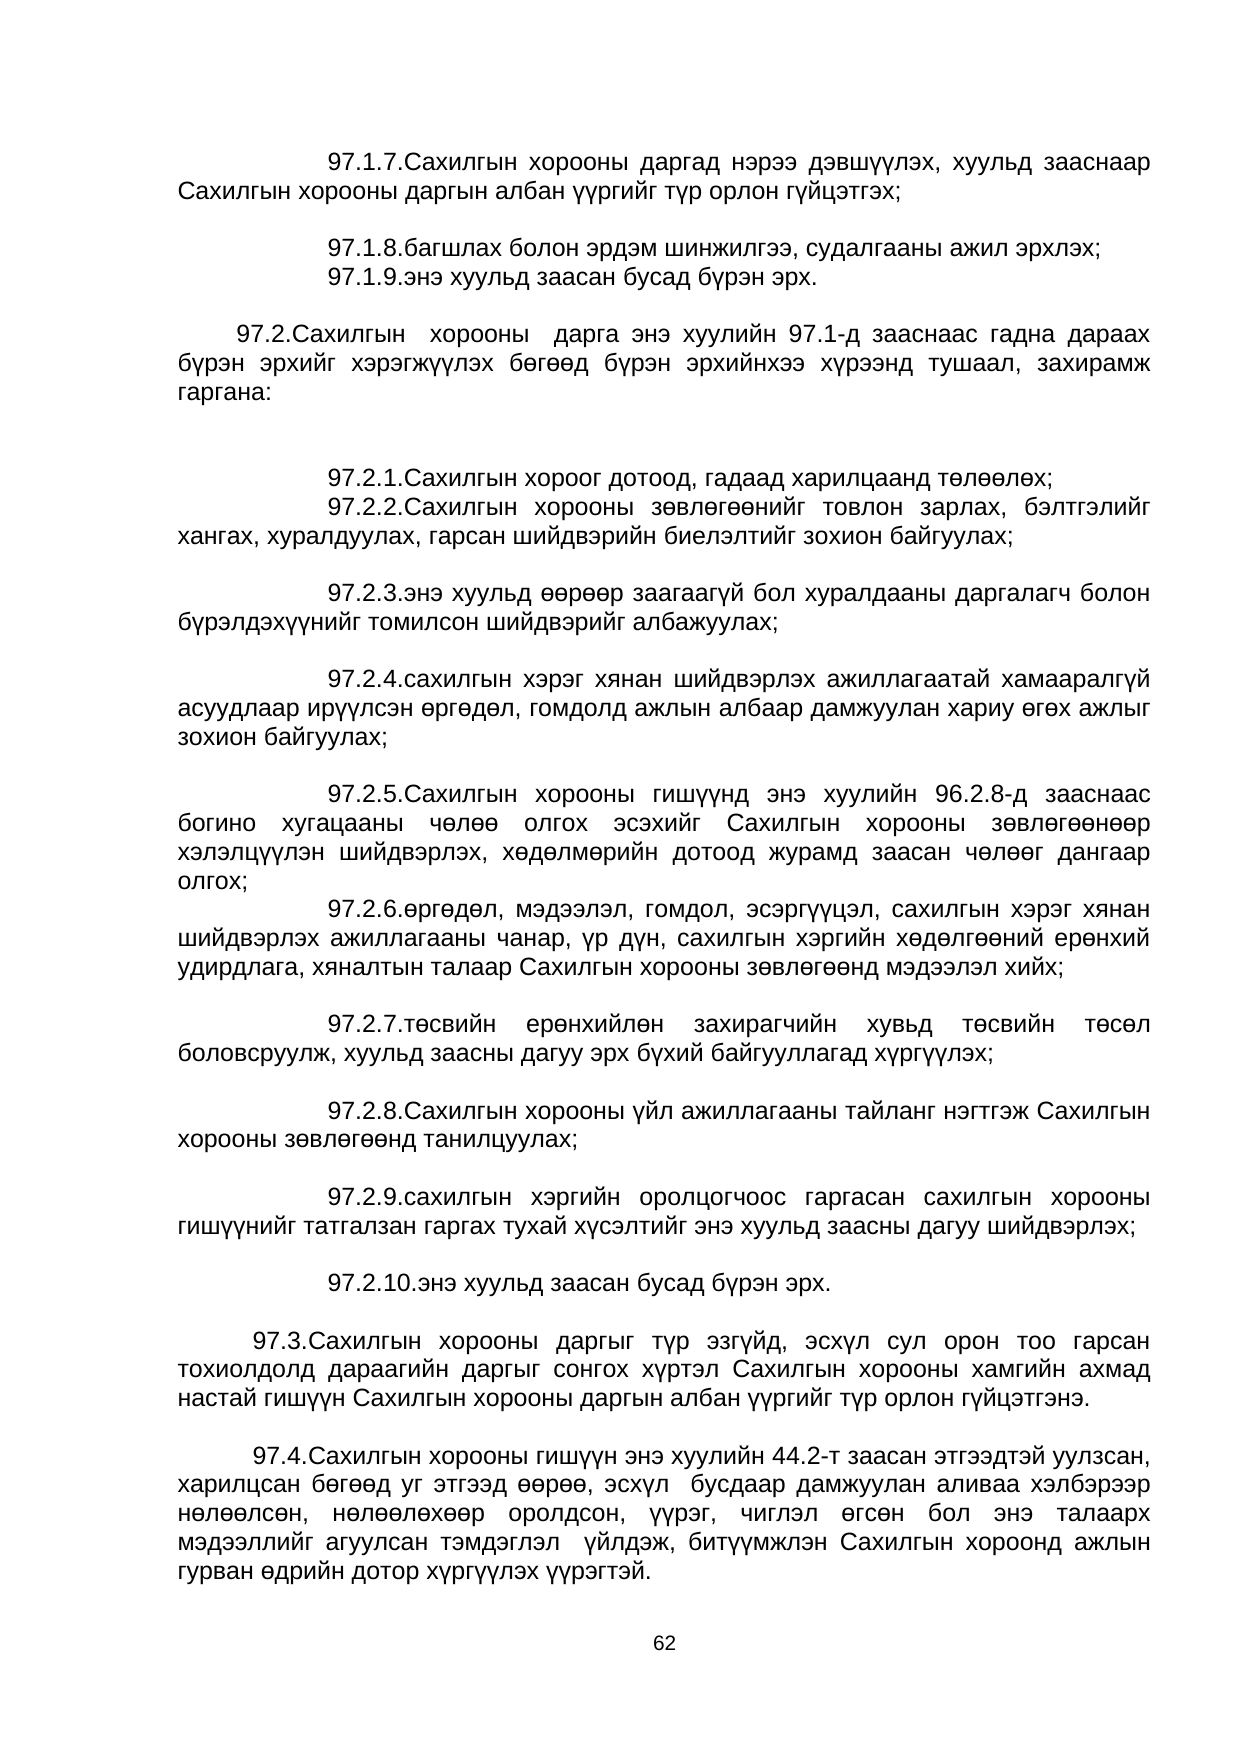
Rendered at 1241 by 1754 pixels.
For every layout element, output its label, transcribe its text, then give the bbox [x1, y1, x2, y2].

text 97.2.8.Сахилгын хорооны үйл ажиллагааны тайланг нэгтгэж Сахилгын хорооны зөвлөгөөнд танилцуулах; [177, 1096, 1152, 1153]
text 97.2.10.энэ хуульд заасан бусад бүрэн эрх. [177, 1268, 1152, 1297]
text 97.2.1.Сахилгын хороог дотоод, гадаад харилцаанд төлөөлөх; [177, 463, 1152, 492]
text 97.2.6.өргөдөл, мэдээлэл, гомдол, эсэргүүцэл, сахилгын хэрэг хянан шийдвэрлэх ажиллагааны чанар, үр дүн, сахилгын хэргийн хөдөлгөөний ерөнхий удирдлага, хяналтын талаар Сахилгын хорооны зөвлөгөөнд мэдээлэл хийх; [177, 894, 1152, 981]
text 97.3.Сахилгын хорооны даргыг түр эзгүйд, эсхүл сул орон тоо гарсан тохиолдолд дараагийн даргыг сонгох хүртэл Сахилгын хорооны хамгийн ахмад настай гишүүн Сахилгын хорооны даргын албан үүргийг түр орлон гүйцэтгэнэ. [177, 1326, 1152, 1412]
text 97.1.9.энэ хуульд заасан бусад бүрэн эрх. [177, 262, 1152, 291]
text 97.2.4.сахилгын хэрэг хянан шийдвэрлэх ажиллагаатай хамааралгүй асуудлаар ирүүлсэн өргөдөл, гомдолд ажлын албаар дамжуулан хариу өгөх ажлыг зохион байгуулах; [177, 664, 1152, 751]
text 97.4.Сахилгын хорооны гишүүн энэ хуулийн 44.2-т заасан этгээдтэй уулзсан, харилцсан бөгөөд уг этгээд өөрөө, эсхүл бусдаар дамжуулан аливаа хэлбэрээр нөлөөлсөн, нөлөөлөхөөр оролдсон, үүрэг, чиглэл өгсөн бол энэ талаарх мэдээллийг агуулсан тэмдэглэл үйлдэж, битүүмжлэн Сахилгын хороонд ажлын гурван өдрийн дотор хүргүүлэх үүрэгтэй. [177, 1441, 1152, 1584]
text 97.2.2.Сахилгын хорооны зөвлөгөөнийг товлон зарлах, бэлтгэлийг хангах, хуралдуулах, гарсан шийдвэрийн биелэлтийг зохион байгуулах; [177, 492, 1152, 549]
text 97.2.5.Сахилгын хорооны гишүүнд энэ хуулийн 96.2.8-д зааснаас богино хугацааны чөлөө олгох эсэхийг Сахилгын хорооны зөвлөгөөнөөр хэлэлцүүлэн шийдвэрлэх, хөдөлмөрийн дотоод журамд заасан чөлөөг дангаар олгох; [177, 779, 1152, 894]
text 97.2.3.энэ хуульд өөрөөр заагаагүй бол хуралдааны даргалагч болон бүрэлдэхүүнийг томилсон шийдвэрийг албажуулах; [177, 578, 1152, 636]
text 97.1.7.Сахилгын хорооны даргад нэрээ дэвшүүлэх, хуульд зааснаар Сахилгын хорооны даргын албан үүргийг түр орлон гүйцэтгэх; [177, 147, 1152, 204]
text 97.2.Сахилгын хорооны дарга энэ хуулийн 97.1-д зааснаас гадна дараах бүрэн эрхийг хэрэгжүүлэх бөгөөд бүрэн эрхийнхээ хүрээнд тушаал, захирамж гаргана: [177, 319, 1152, 406]
text 97.1.8.багшлах болон эрдэм шинжилгээ, судалгааны ажил эрхлэх; [177, 233, 1152, 262]
text 97.2.9.сахилгын хэргийн оролцогчоос гаргасан сахилгын хорооны гишүүнийг татгалзан гаргах тухай хүсэлтийг энэ хуульд заасны дагуу шийдвэрлэх; [177, 1182, 1152, 1239]
text 97.2.7.төсвийн ерөнхийлөн захирагчийн хувьд төсвийн төсөл боловсруулж, хуульд заасны дагуу эрх бүхий байгууллагад хүргүүлэх; [177, 1009, 1152, 1067]
